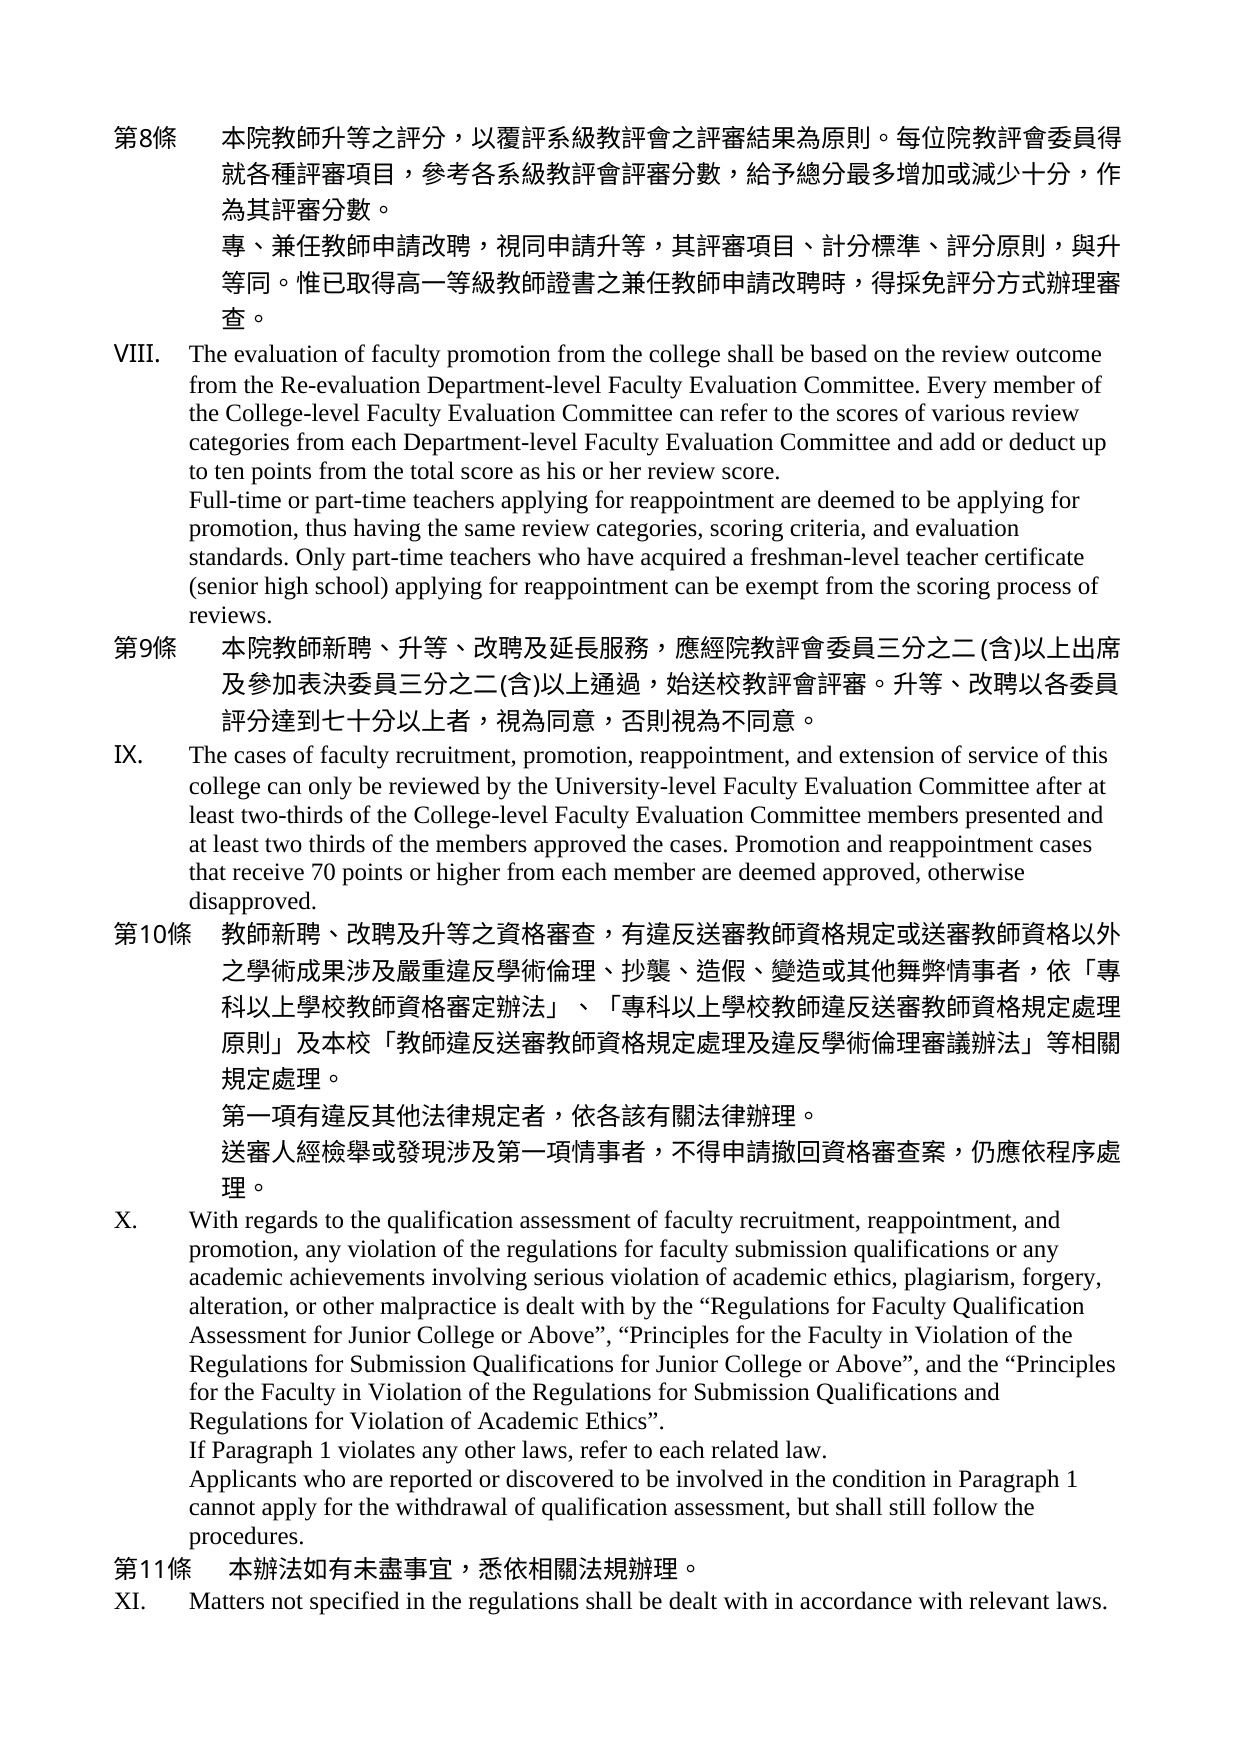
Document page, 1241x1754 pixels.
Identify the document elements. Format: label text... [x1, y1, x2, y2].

list 本院教師升等之評分，以覆評系級教評會之評審結果為原則。每位院委員得就各種評審項目，參考各系級教評會評審分數，給予總分最多增加或減少十分，作為其評審分數。 [113, 118, 1122, 227]
text Applicants who are reported or discovered to be involved in the condition in Paragraph 1 cannot apply for the withdrawal of qualification assessment, but shall still follow the procedures. [188, 1464, 1122, 1550]
list The evaluation of faculty promotion from the college shall be based on the review outcome from the Re-evaluation Department-level Faculty Evaluation Committee. Every member of the College-level Faculty Evaluation Committee can refer to the scores of various review categories from each Department-level Faculty Evaluation Committee and add or deduct up to ten points from the total score as his or her review score. [113, 336, 1122, 485]
text If Paragraph 1 violates any other laws, refer to each related law. [188, 1435, 1122, 1464]
list With regards to the qualification assessment of faculty recruitment, reappointment, and promotion, any violation of the regulations for faculty submission qualifications or any academic achievements involving serious violation of academic ethics, plagiarism, forgery, alteration, or other malpractice is dealt with by the “Regulations for Faculty Qualification Assessment for Junior College or Above”, “Principles for the Faculty in Violation of the Regulations for Submission Qualifications for Junior College or Above”, and the “Principles for the Faculty in Violation of the Regulations for Submission Qualifications and Regulations for Violation of Academic Ethics”. [113, 1205, 1122, 1435]
text Full-time or part-time teachers applying for reappointment are deemed to be applying for promotion, thus having the same review categories, scoring criteria, and evaluation standards. Only part-time teachers who have acquired a freshman-level teacher certificate (senior high school) applying for reappointment can be exempt from the scoring process of reviews. [188, 485, 1122, 628]
list 本院教師新聘、升等、改聘及延長服務，應經院教評會委員三分之二(含)以上出席及參加表決委員三分之二(含)以上通過，始送校教評會評審。升等、改聘以各委員評分達到七十分以上者，視為同意，否則視為不同意。 [113, 628, 1122, 737]
list Matters not specified in the regulations shall be dealt with in accordance with relevant laws. [113, 1586, 1122, 1615]
text 送審人經檢舉或發現涉及第一項情事者，不得申請撤回資格審查案，仍應依程序處理。 [222, 1132, 1122, 1205]
list The cases of faculty recruitment, promotion, reappointment, and extension of service of this college can only be reviewed by the University-level Faculty Evaluation Committee after at least two-thirds of the College-level Faculty Evaluation Committee members presented and at least two thirds of the members approved the cases. Promotion and reappointment cases that receive 70 points or higher from each member are deemed approved, otherwise disapproved. [113, 737, 1122, 915]
list 本辦法如有未盡事宜，悉依相關法規辦理。 [113, 1550, 1122, 1586]
text 專、兼任教師申請改聘，視同申請升等，其評審項目、計分標準、評分原則，與升等同。惟已取得高一等級教師證書之兼任教師申請改聘時，得採免評分方式辦理審查。 [222, 227, 1122, 336]
